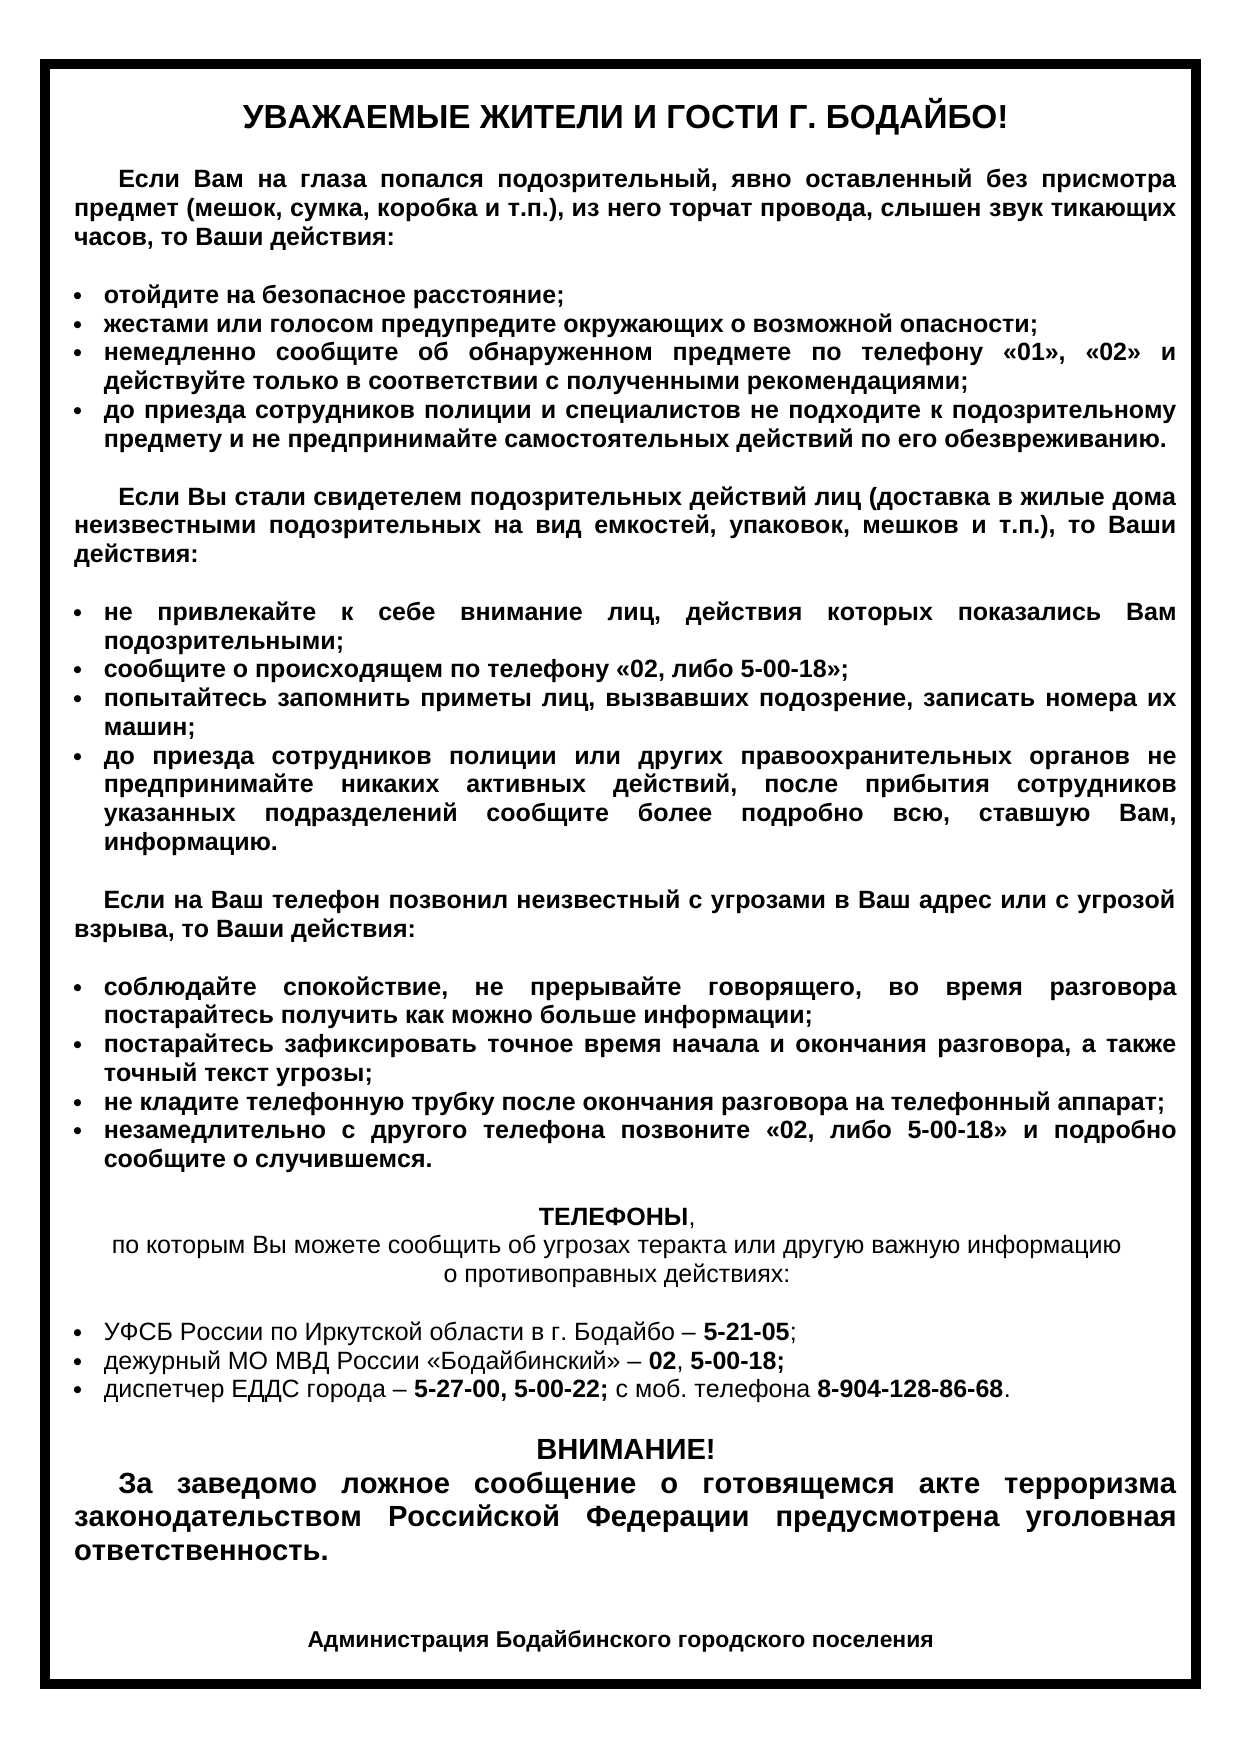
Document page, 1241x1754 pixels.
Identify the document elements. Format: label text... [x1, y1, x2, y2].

table_header УВАЖАЕМЫЕ ЖИТЕЛИ И ГОСТИ Г. БОДАЙБО! Если Вам на глаза попался подозрительный, явно оставленный без присмотра предмет (мешок, сумка, коробка и т.п.), из него торчат провода, слышен звук тикающих часов, то Ваши действия: отойдите на безопасное расстояние; жестами или голосом предупредите окружающих о возможной опасности; немедленно сообщите об обнаруженном предмете по телефону «01», «02» и действуйте только в соответствии с полученными рекомендациями; до приезда сотрудников полиции и специалистов не подходите к подозрительному предмету и не предпринимайте самостоятельных действий по его обезвреживанию. Если Вы стали свидетелем подозрительных действий лиц (доставка в жилые дома неизвестными подозрительных на вид емкостей, упаковок, мешков и т.п.), то Ваши действия: не привлекайте к себе внимание лиц, действия которых показались Вам подозрительными; сообщите о происходящем по телефону «02, либо 5-00-18»; попытайтесь запомнить приметы лиц, вызвавших подозрение, записать номера их машин; до приезда сотрудников полиции или других правоохранительных органов не предпринимайте никаких активных действий, после прибытия сотрудников указанных подразделений сообщите более подробно всю, ставшую Вам, информацию. Если на Ваш телефон позвонил неизвестный с угрозами в Ваш адрес или с угрозой взрыва, то Ваши действия: соблюдайте спокойствие, не прерывайте говорящего, во время разговора постарайтесь получить как можно больше информации; постарайтесь зафиксировать точное время начала и окончания разговора, а также точный текст угрозы; не кладите телефонную трубку после окончания разговора на телефонный аппарат; незамедлительно с другого телефона позвоните «02, либо 5-00-18» и подробно сообщите о случившемся. ТЕЛЕФОНЫ, по которым Вы можете сообщить об угрозах теракта или другую важную информацию о противоправных действиях: УФСБ России по Иркутской области в г. Бодайбо – 5-21-05; дежурный МО МВД России «Бодайбинский» – 02, 5-00-18; диспетчер ЕДДС города – 5-27-00, 5-00-22; с моб. телефона 8-904-128-86-68. ВНИМАНИЕ! За заведомо ложное сообщение о готовящемся акте терроризма законодательством Российской Федерации предусмотрена уголовная ответственность. Администрация Бодайбинского городского поселения [50, 69, 1191, 1679]
